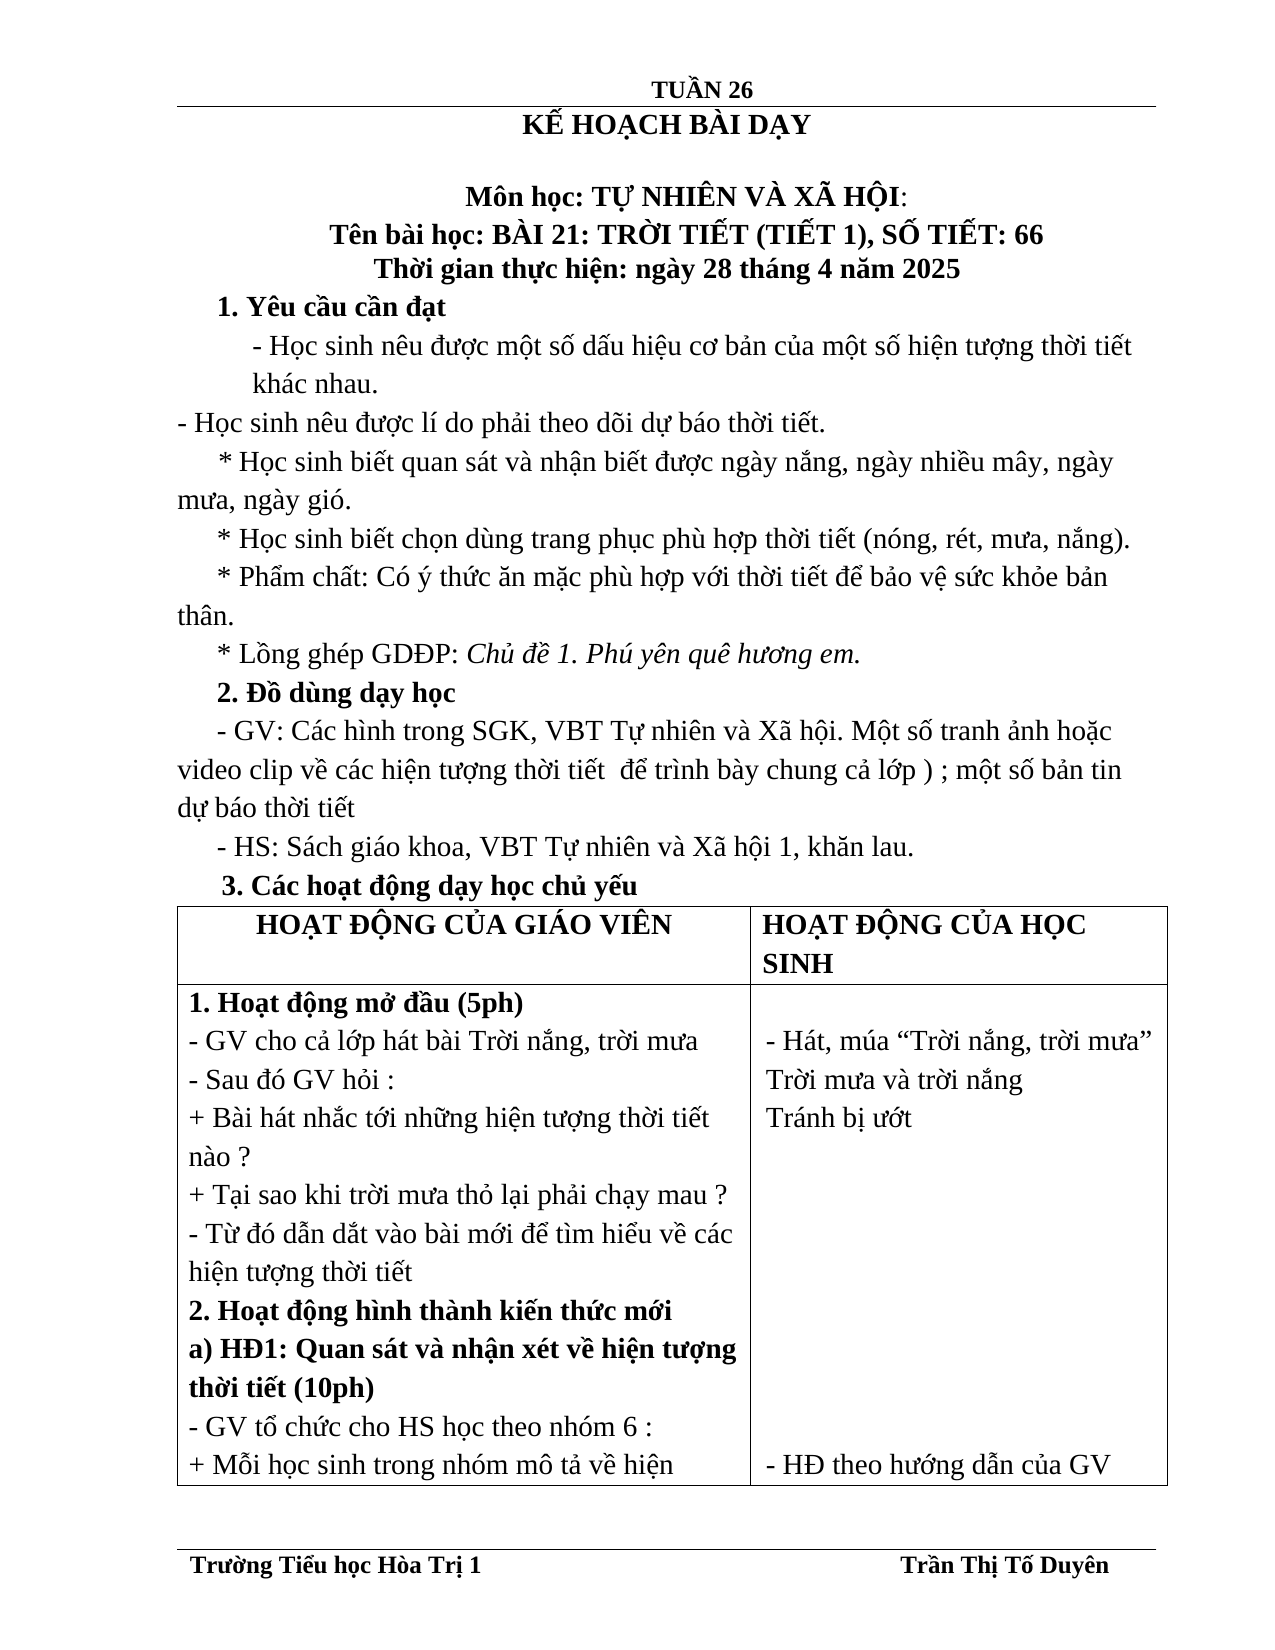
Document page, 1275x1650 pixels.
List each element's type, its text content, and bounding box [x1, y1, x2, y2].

text Tên bài học: BÀI 21: TRỜI TIẾT (TIẾT 1), SỐ TIẾT: 66 [217, 217, 1156, 251]
text - Học sinh nêu được lí do phải theo dõi dự báo thời tiết. [177, 405, 1156, 439]
text - GV: Các hình trong SGK, VBT Tự nhiên và Xã hội. Một số tranh ảnh hoặc video clip về các hiện tượng thời tiết để trình bày chung cả lớp ) ; một số bản tin dự báo thời tiết [177, 713, 1156, 824]
text 2. Đồ dùng dạy học [177, 675, 1156, 708]
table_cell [178, 985, 750, 1485]
text Môn học: TỰ NHIÊN VÀ XÃ HỘI: [177, 179, 1156, 212]
text 1. Yêu cầu cần đạt [177, 289, 1156, 323]
table_header HOẠT ĐỘNG CỦA GIÁO VIÊN [178, 907, 750, 984]
text * Lồng ghép GDĐP: Chủ đề 1. Phú yên quê hương em. [177, 636, 1155, 670]
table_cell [751, 985, 1167, 1485]
text Thời gian thực hiện: ngày 28 tháng 4 năm 2025 [177, 251, 1156, 284]
text * Học sinh biết chọn dùng trang phục phù hợp thời tiết (nóng, rét, mưa, nắng). [177, 521, 1156, 554]
text * Học sinh biết quan sát và nhận biết được ngày nắng, ngày nhiều mây, ngày mưa, ngày gió. [177, 444, 1156, 516]
text * Phẩm chất: Có ý thức ăn mặc phù hợp với thời tiết để bảo vệ sức khỏe bản thân. [177, 559, 1156, 631]
text - Học sinh nêu được một số dấu hiệu cơ bản của một số hiện tượng thời tiết khác nhau. [252, 328, 1156, 400]
text - HS: Sách giáo khoa, VBT Tự nhiên và Xã hội 1, khăn lau. [177, 829, 1156, 863]
text 3. Các hoạt động dạy học chủ yếu [177, 868, 1149, 901]
table_header HOẠT ĐỘNG CỦA HỌC SINH [751, 907, 1167, 984]
text KẾ HOẠCH BÀI DẠY [177, 107, 1156, 140]
